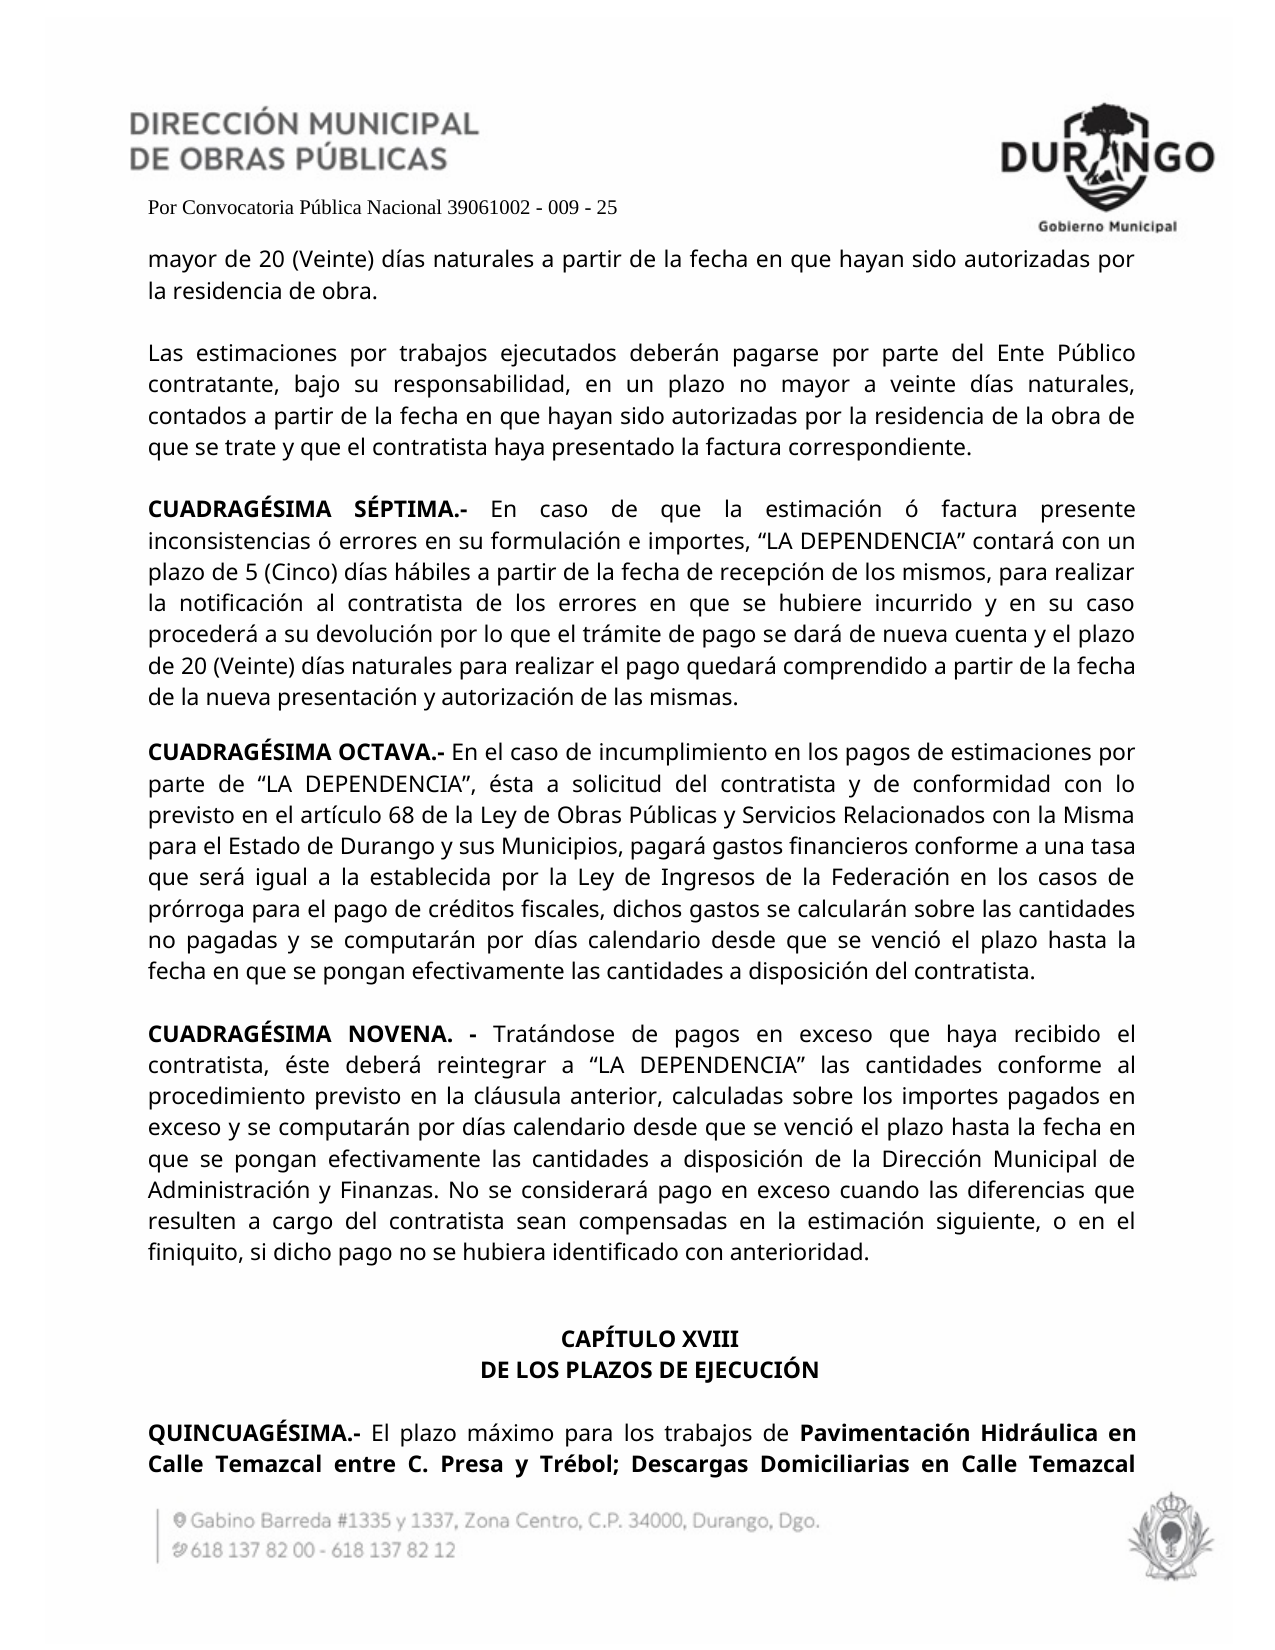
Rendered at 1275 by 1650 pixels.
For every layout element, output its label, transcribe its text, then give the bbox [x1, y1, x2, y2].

subtitle CAPÍTULO XVIII [148, 1323, 1137, 1354]
picture [45, 17, 1233, 1644]
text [148, 243, 1137, 306]
text DE LOS PLAZOS DE EJECUCIÓN [148, 1354, 1137, 1385]
text Las estimaciones por trabajos ejecutados deberán pagarse por parte del Ente Público contratante, bajo su responsabilidad, en un plazo no mayor a veinte días naturales, contados a partir de la fecha en que hayan sido autorizadas por la residencia de la obra de que se trate y que el contratista haya presentado la factura correspondiente. [148, 337, 1137, 462]
text CUADRAGÉSIMA OCTAVA.- En el caso de incumplimiento en los pagos de estimaciones por parte de “LA DEPENDENCIA”, ésta a solicitud del contratista y de conformidad con lo previsto en el artículo 68 de la Ley de Obras Públicas y Servicios Relacionados con la Misma para el Estado de Durango y sus Municipios, pagará gastos financieros conforme a una tasa que será igual a la establecida por la Ley de Ingresos de la Federación en los casos de prórroga para el pago de créditos fiscales, dichos gastos se calcularán sobre las cantidades no pagadas y se computarán por días calendario desde que se venció el plazo hasta la fecha en que se pongan efectivamente las cantidades a disposición del contratista. [148, 736, 1137, 986]
text CUADRAGÉSIMA NOVENA. - Tratándose de pagos en exceso que haya recibido el contratista, éste deberá reintegrar a “LA DEPENDENCIA” las cantidades conforme al procedimiento previsto en la cláusula anterior, calculadas sobre los importes pagados en exceso y se computarán por días calendario desde que se venció el plazo hasta la fecha en que se pongan efectivamente las cantidades a disposición de la Dirección Municipal de Administración y Finanzas. No se considerará pago en exceso cuando las diferencias que resulten a cargo del contratista sean compensadas en la estimación siguiente, o en el finiquito, si dicho pago no se hubiera identificado con anterioridad. [148, 1017, 1137, 1267]
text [148, 1417, 1137, 1479]
text CUADRAGÉSIMA SÉPTIMA.- En caso de que la estimación ó factura presente inconsistencias ó errores en su formulación e importes, “LA DEPENDENCIA” contará con un plazo de 5 (Cinco) días hábiles a partir de la fecha de recepción de los mismos, para realizar la notificación al contratista de los errores en que se hubiere incurrido y en su caso procederá a su devolución por lo que el trámite de pago se dará de nueva cuenta y el plazo de 20 (Veinte) días naturales para realizar el pago quedará comprendido a partir de la fecha de la nueva presentación y autorización de las mismas. [148, 493, 1137, 712]
